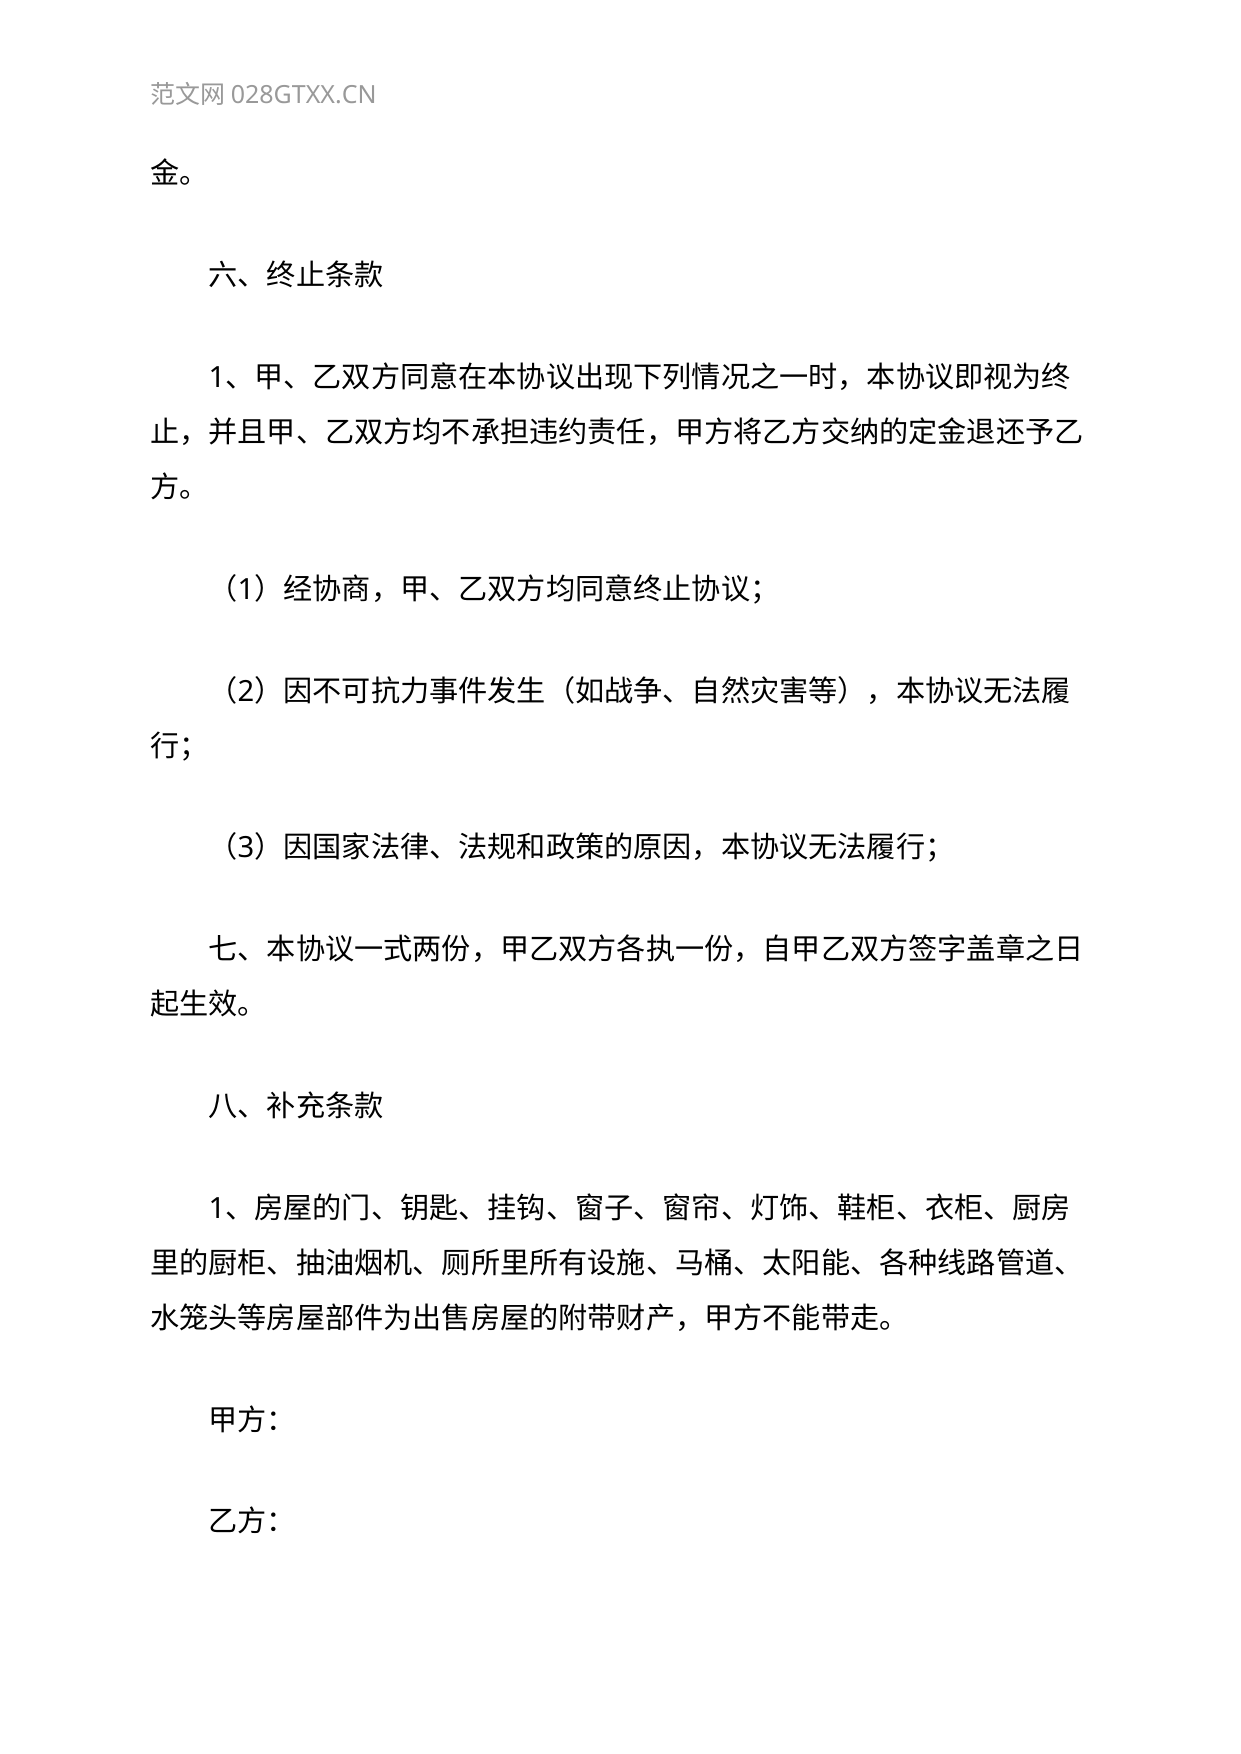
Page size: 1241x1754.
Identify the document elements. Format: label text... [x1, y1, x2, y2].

text （2）因不可抗力事件发生（如战争、自然灾害等），本协议无法履行； [150, 667, 1090, 764]
text 八、补充条款 [150, 1083, 1090, 1125]
text 六、终止条款 [150, 252, 1090, 294]
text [150, 150, 1090, 192]
text 七、本协议一式两份，甲乙双方各执一份，自甲乙双方签字盖章之日起生效。 [150, 926, 1090, 1023]
text 甲方： [150, 1396, 1090, 1438]
text 1、甲、乙双方同意在本协议出现下列情况之一时，本协议即视为终止，并且甲、乙双方均不承担违约责任，甲方将乙方交纳的定金退还予乙方。 [150, 353, 1090, 506]
text 乙方： [150, 1498, 1090, 1540]
text 1、房屋的门、钥匙、挂钩、窗子、窗帘、灯饰、鞋柜、衣柜、厨房里的厨柜、抽油烟机、厕所里所有设施、马桶、太阳能、各种线路管道、水笼头等房屋部件为出售房屋的附带财产，甲方不能带走。 [150, 1184, 1090, 1337]
text （1）经协商，甲、乙双方均同意终止协议； [150, 565, 1090, 608]
text （3）因国家法律、法规和政策的原因，本协议无法履行； [150, 824, 1090, 866]
